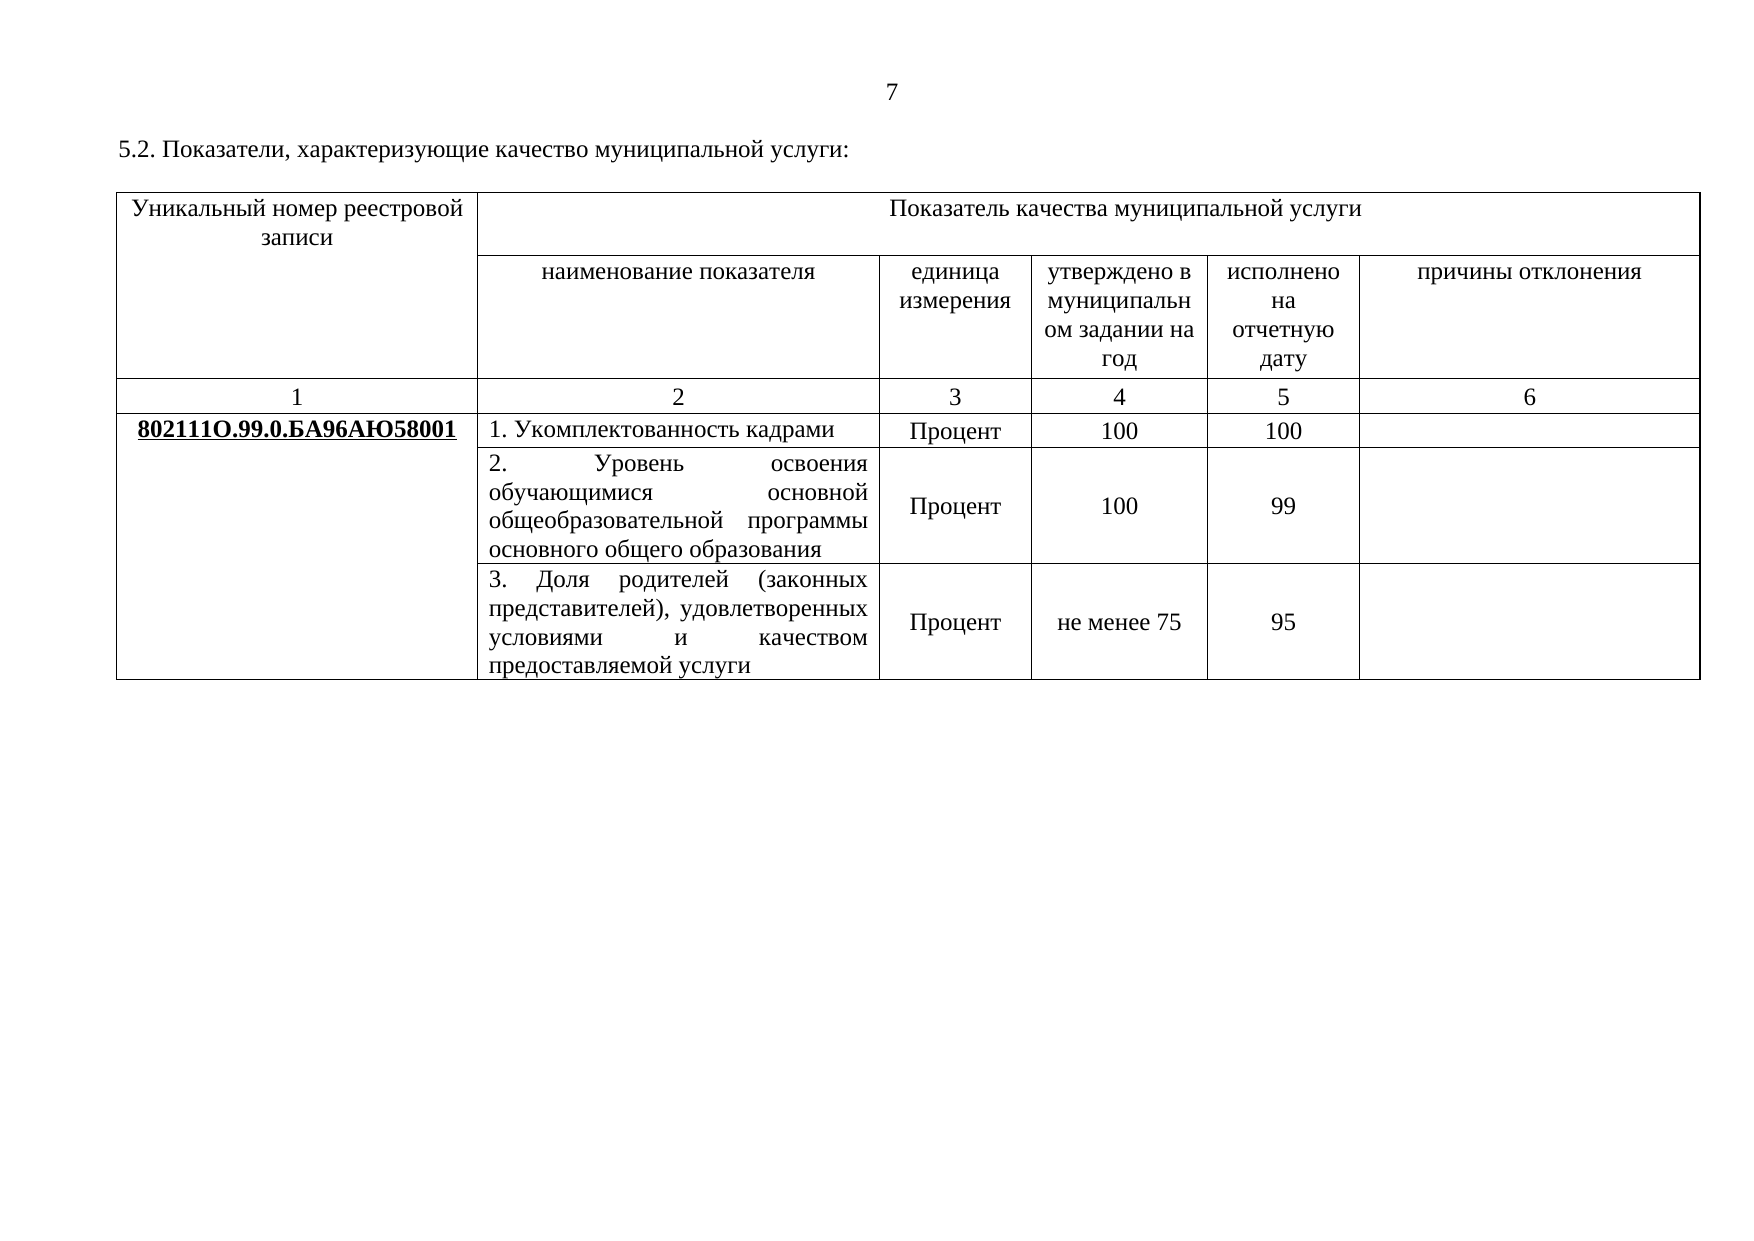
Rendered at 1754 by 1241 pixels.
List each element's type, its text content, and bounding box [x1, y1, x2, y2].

table_cell 1 [117, 379, 477, 413]
table_cell единица измерения [880, 256, 1031, 378]
table_cell 6 [1360, 379, 1699, 413]
table_cell утверждено в муниципальном задании на год [1032, 256, 1207, 378]
table_cell 100 [1208, 414, 1359, 447]
table_cell [1360, 564, 1699, 679]
table_cell Процент [880, 414, 1031, 447]
table_cell Процент [880, 448, 1031, 563]
table_cell 3. Доля родителей (законных представителей), удовлетворенных условиями и качеством предоставляемой услуги [478, 564, 879, 679]
table_cell 4 [1032, 379, 1207, 413]
table_cell Процент [880, 564, 1031, 679]
table_cell [1360, 414, 1699, 447]
table_cell не менее 75 [1032, 564, 1207, 679]
table_cell [1360, 448, 1699, 563]
table_cell 95 [1208, 564, 1359, 679]
table_cell 3 [880, 379, 1031, 413]
table_cell 802111О.99.0.БА96АЮ58001 [117, 414, 477, 679]
table_cell 2 [478, 379, 879, 413]
table_header Уникальный номер реестровой записи [117, 193, 477, 378]
table_cell причины отклонения [1360, 256, 1699, 378]
table_cell 1. Укомплектованность кадрами [478, 414, 879, 447]
table_cell 5 [1208, 379, 1359, 413]
table_cell 99 [1208, 448, 1359, 563]
table_header Показатель качества муниципальной услуги [478, 193, 1699, 255]
table_cell 2. Уровень освоения обучающимися основной общеобразовательной программы основного общего образования [478, 448, 879, 563]
text 5.2. Показатели, характеризующие качество муниципальной услуги: [118, 134, 1665, 163]
table_cell 100 [1032, 414, 1207, 447]
table_cell наименование показателя [478, 256, 879, 378]
table_cell 100 [1032, 448, 1207, 563]
table_cell исполнено на отчетную дату [1208, 256, 1359, 378]
